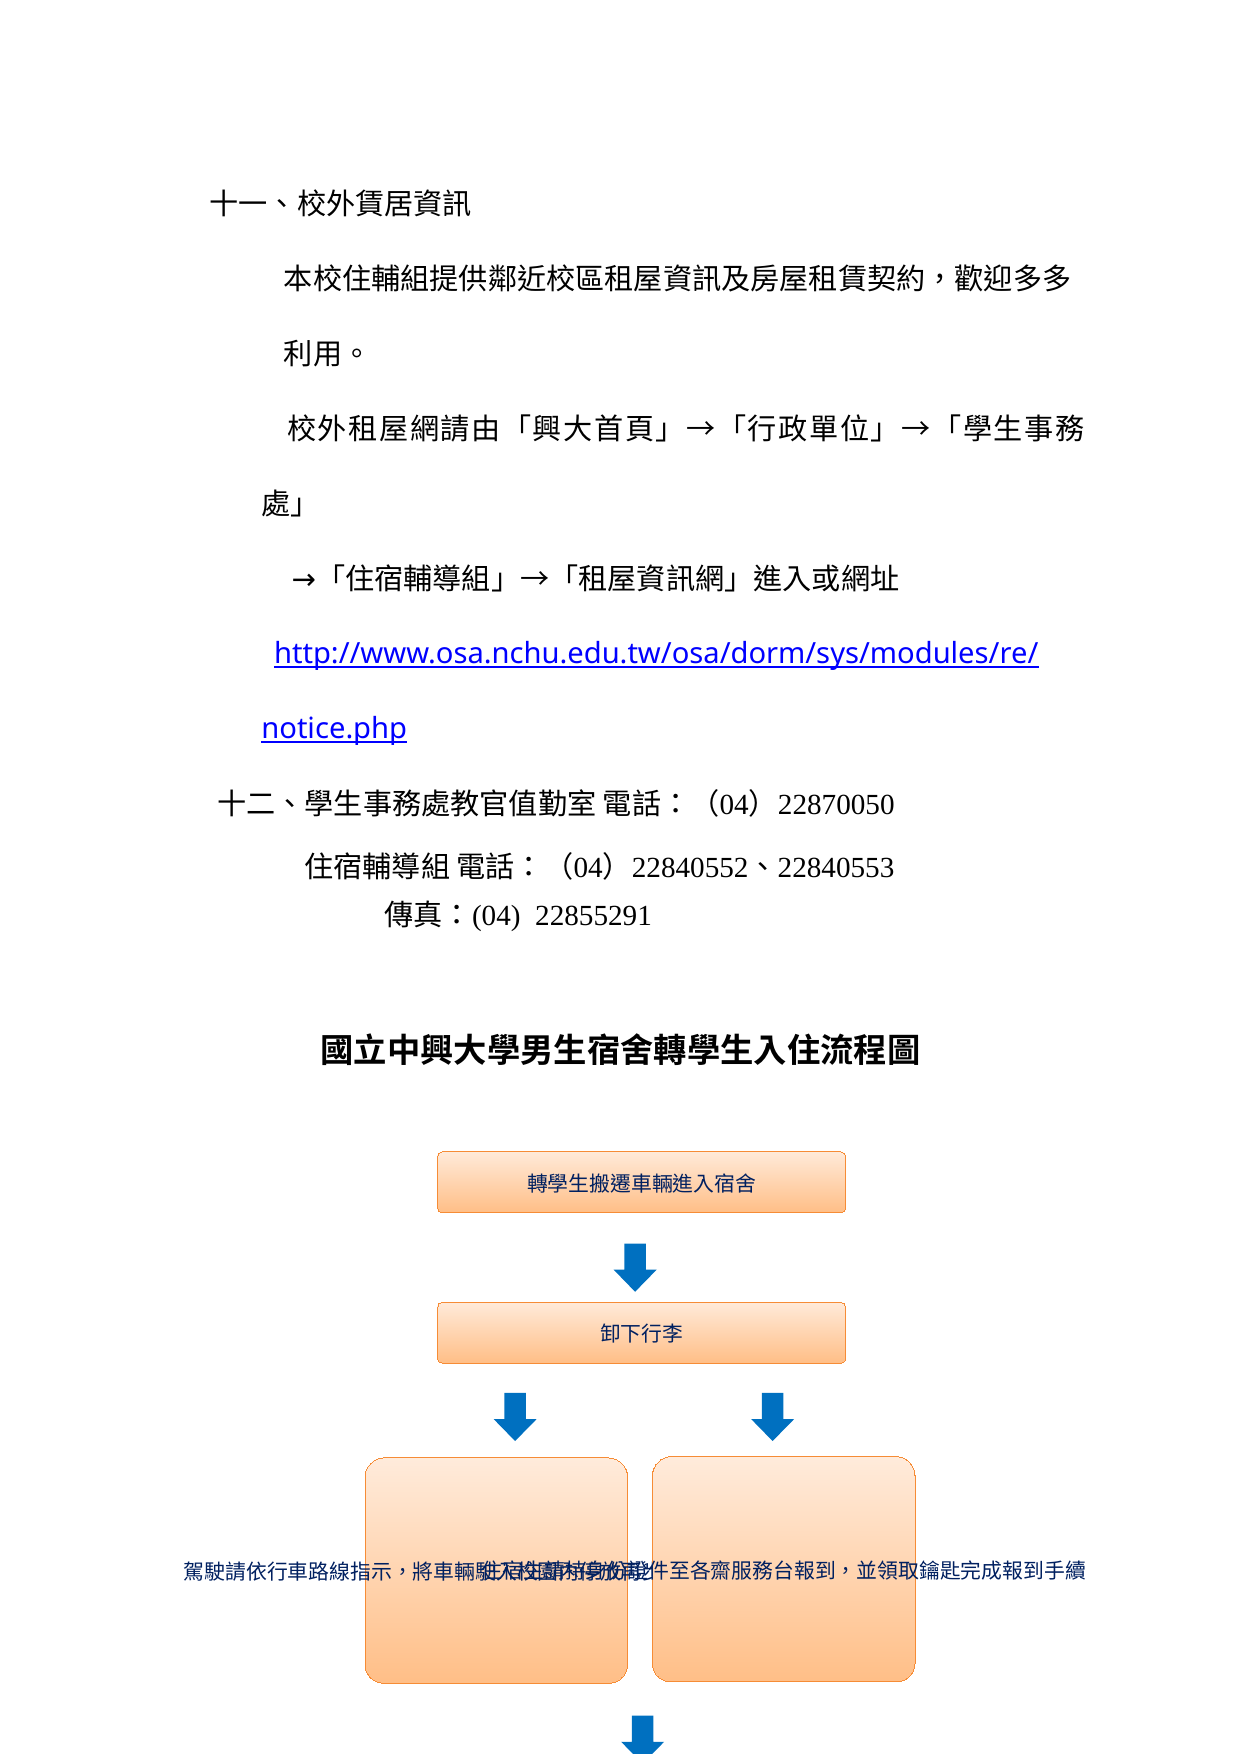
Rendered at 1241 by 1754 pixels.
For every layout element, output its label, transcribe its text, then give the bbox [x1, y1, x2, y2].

text 國立中興大學男生宿舍轉學生入住流程圖 [187, 1010, 1053, 1085]
text 本校住輔組提供鄰近校區租屋資訊及房屋租賃契約，歡迎多多 [261, 239, 1085, 314]
text 十二、學生事務處教官值勤室 電話：（04）22870050 [187, 764, 1085, 839]
text 十一、校外賃居資訊 [187, 164, 1085, 239]
text 校外租屋網請由「興大首頁」→「行政單位」→「學生事務處」 [261, 389, 1085, 539]
text 傳真：(04) 22855291 [187, 887, 1085, 935]
text 利用。 [261, 314, 1085, 389]
text http://www.osa.nchu.edu.tw/osa/dorm/sys/modules/re/notice.php [261, 614, 1085, 764]
text 住宿輔導組 電話：（04）22840552、22840553 [187, 839, 1085, 887]
text →「住宿輔導組」→「租屋資訊網」進入或網址 [261, 539, 1085, 614]
